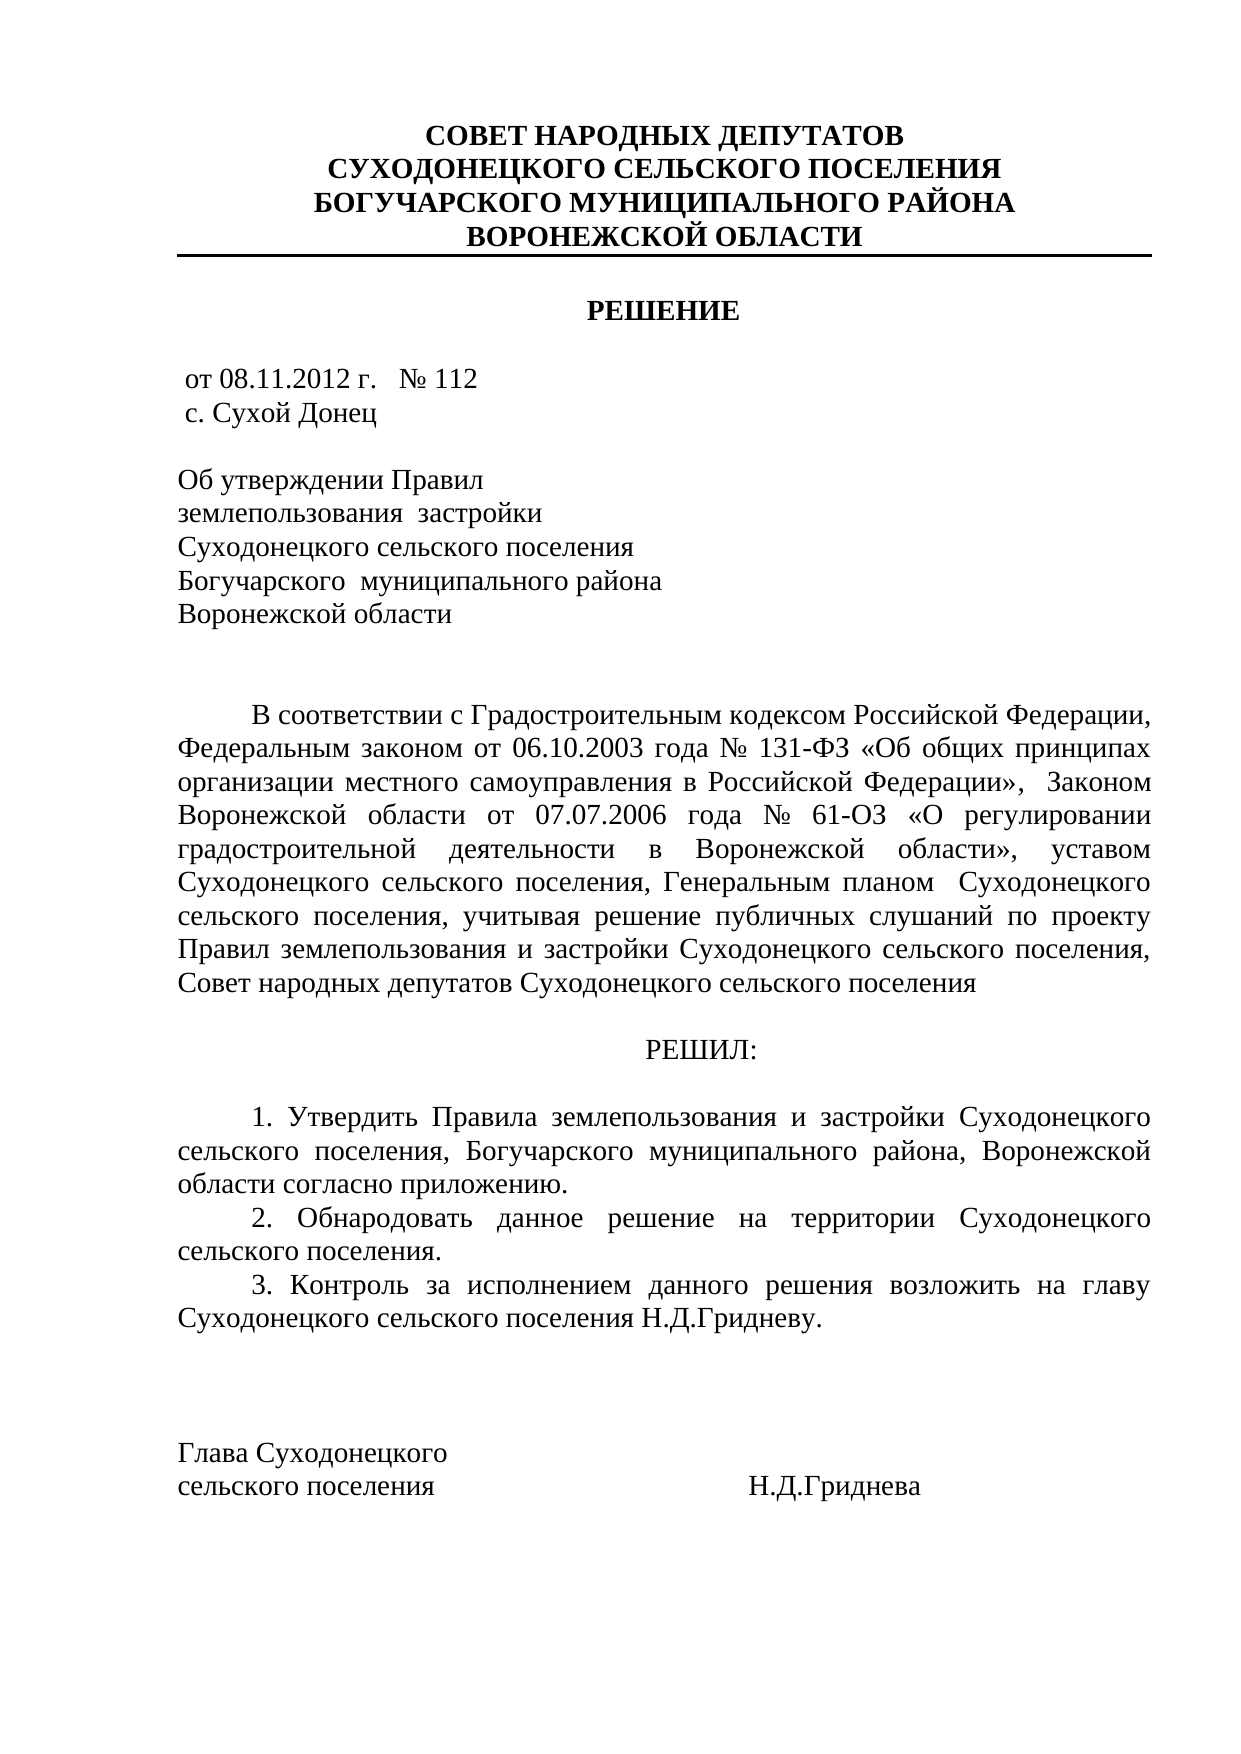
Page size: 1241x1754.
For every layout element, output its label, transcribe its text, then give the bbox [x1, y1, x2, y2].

text 2. Обнародовать данное решение на территории Суходонецкого сельского поселения. [177, 1200, 1152, 1267]
text от 08.11.2012 г. № 112 [177, 361, 1152, 395]
text СУХОДОНЕЦКОГО СЕЛЬСКОГО ПОСЕЛЕНИЯ [177, 152, 1152, 185]
text В соответствии с Градостроительным кодексом Российской Федерации, Федеральным законом от 06.10.2003 года № 131-ФЗ «Об общих принципах организации местного самоуправления в Российской Федерации», Законом Воронежской области от 07.07.2006 года № 61-ОЗ «О регулировании градостроительной деятельности в Воронежской области», уставом Суходонецкого сельского поселения, Генеральным планом Суходонецкого сельского поселения, учитывая решение публичных слушаний по проекту Правил землепользования и застройки Суходонецкого сельского поселения, Совет народных депутатов Суходонецкого сельского поселения [177, 697, 1152, 999]
text Об утверждении Правил землепользования застройки Суходонецкого сельского поселения Богучарского муниципального района Воронежской области [177, 462, 694, 630]
text РЕШИЛ: [177, 1032, 1152, 1066]
text ВОРОНЕЖСКОЙ ОБЛАСТИ [177, 219, 1152, 254]
text с. Сухой Донец [177, 395, 1152, 428]
text сельского поселения Н.Д.Гриднева [177, 1468, 1152, 1502]
text Глава Суходонецкого [177, 1435, 1152, 1468]
text СОВЕТ НАРОДНЫХ ДЕПУТАТОВ [177, 118, 1152, 152]
text БОГУЧАРСКОГО МУНИЦИПАЛЬНОГО РАЙОНА [177, 185, 1152, 219]
text 1. Утвердить Правила землепользования и застройки Суходонецкого сельского поселения, Богучарского муниципального района, Воронежской области согласно приложению. [177, 1099, 1152, 1200]
text РЕШЕНИЕ [175, 293, 1152, 326]
text 3. Контроль за исполнением данного решения возложить на главу Суходонецкого сельского поселения Н.Д.Гридневу. [177, 1267, 1152, 1334]
